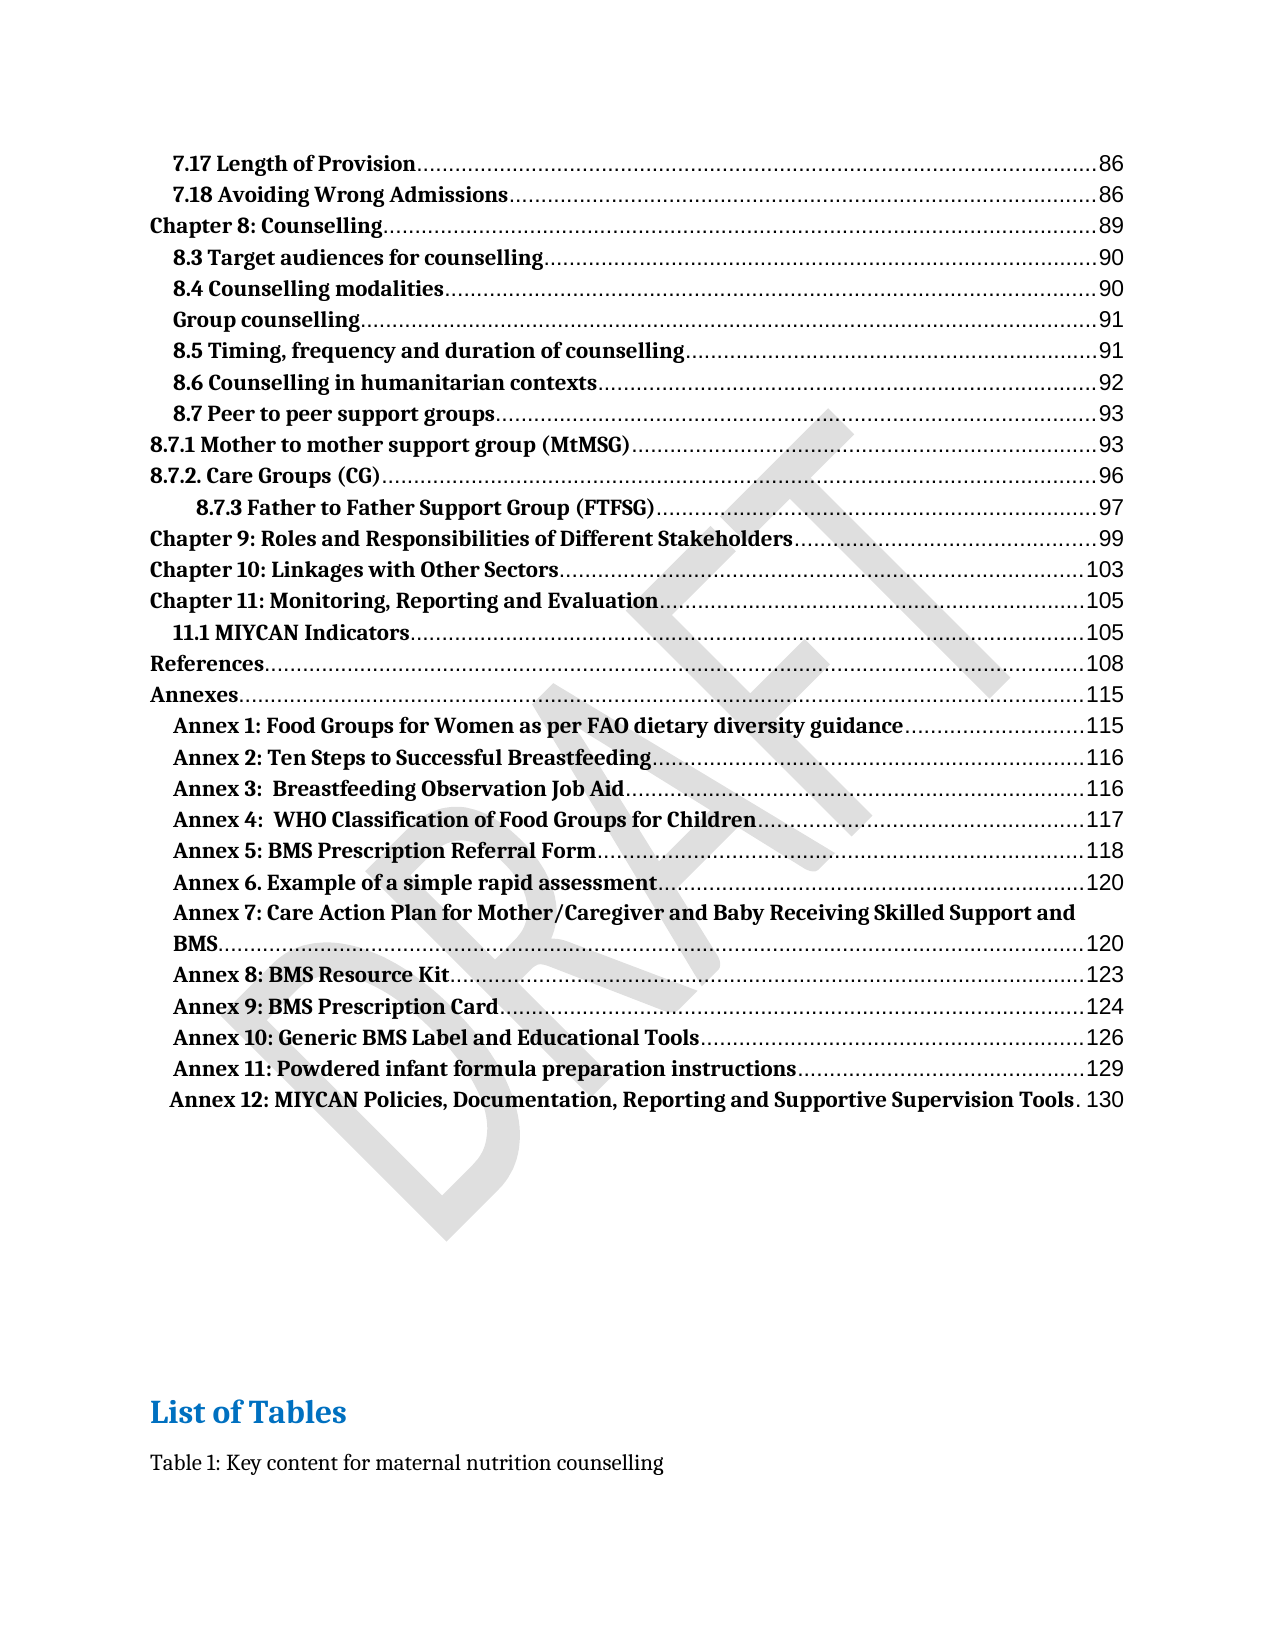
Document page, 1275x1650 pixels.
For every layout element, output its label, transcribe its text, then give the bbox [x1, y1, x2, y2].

text List of Tables [150, 1394, 1125, 1432]
text Table 1: Key content for maternal nutrition counselling [150, 1450, 1125, 1477]
